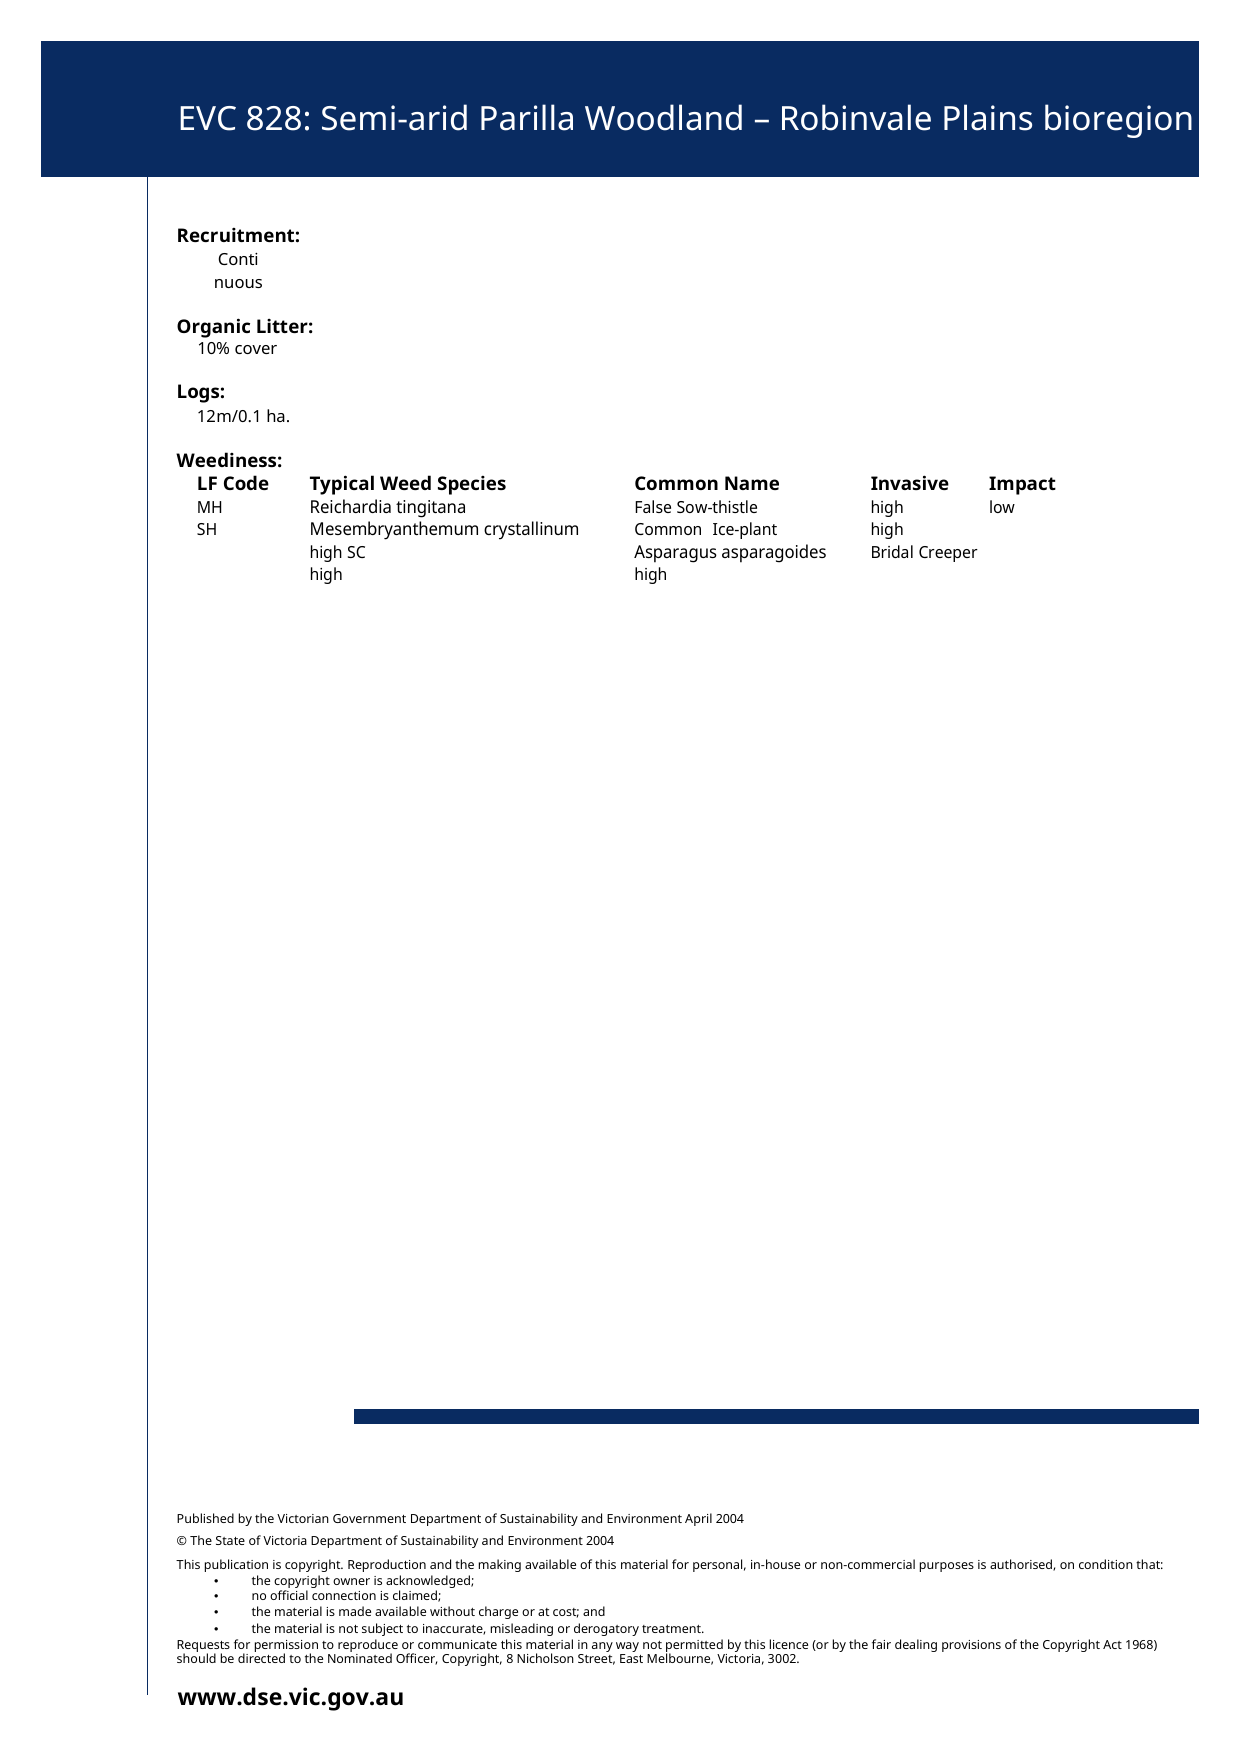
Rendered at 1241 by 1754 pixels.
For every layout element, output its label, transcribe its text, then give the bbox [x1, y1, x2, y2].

text www.dse.vic.gov.au [177, 1681, 1211, 1712]
